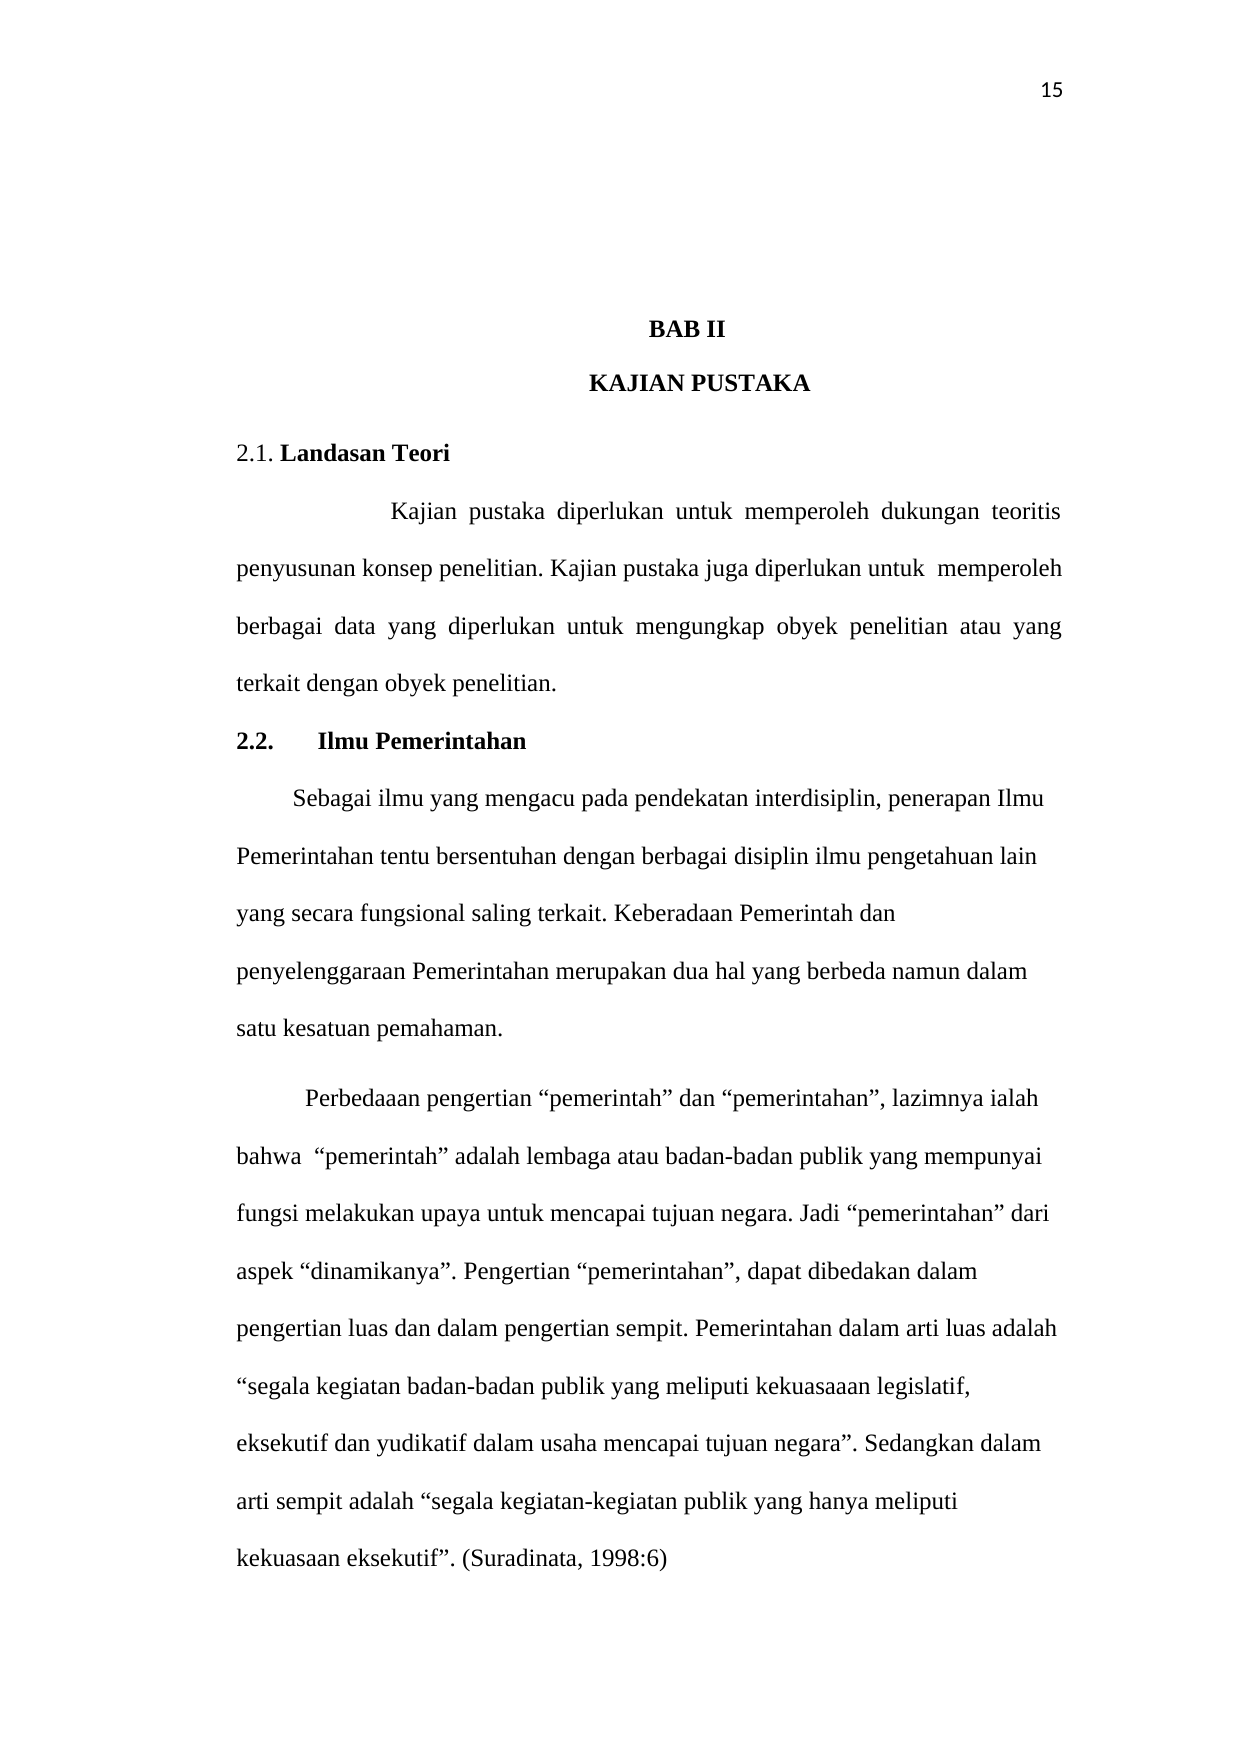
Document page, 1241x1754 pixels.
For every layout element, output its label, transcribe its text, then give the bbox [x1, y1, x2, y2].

subtitle Kajian pustaka diperlukan untuk memperoleh dukungan teoritis penyusunan konsep penelitian. Kajian pustaka juga diperlukan untuk memperoleh berbagai data yang diperlukan untuk mengungkap obyek penelitian atau yang terkait dengan obyek penelitian. [236, 496, 1063, 697]
list Ilmu Pemerintahan [236, 726, 1063, 755]
text KAJIAN PUSTAKA [236, 368, 1063, 397]
text Perbedaaan pengertian “pemerintah” dan “pemerintahan”, lazimnya ialah bahwa “pemerintah” adalah lembaga atau badan-badan publik yang mempunyai fungsi melakukan upaya untuk mencapai tujuan negara. Jadi “pemerintahan” dari aspek “dinamikanya”. Pengertian “pemerintahan”, dapat dibedakan dalam pengertian luas dan dalam pengertian sempit. Pemerintahan dalam arti luas adalah “segala kegiatan badan-badan publik yang meliputi kekuasaaan legislatif, eksekutif dan yudikatif dalam usaha mencapai tujuan negara”. Sedangkan dalam arti sempit adalah “segala kegiatan-kegiatan publik yang hanya meliputi kekuasaan eksekutif”. (Suradinata, 1998:6) [236, 1083, 1063, 1572]
subtitle 2.1. Landasan Teori [236, 438, 1063, 467]
list BAB II [311, 314, 1063, 343]
text Sebagai ilmu yang mengacu pada pendekatan interdisiplin, penerapan Ilmu Pemerintahan tentu bersentuhan dengan berbagai disiplin ilmu pengetahuan lain yang secara fungsional saling terkait. Keberadaan Pemerintah dan penyelenggaraan Pemerintahan merupakan dua hal yang berbeda namun dalam satu kesatuan pemahaman. [236, 783, 1063, 1042]
